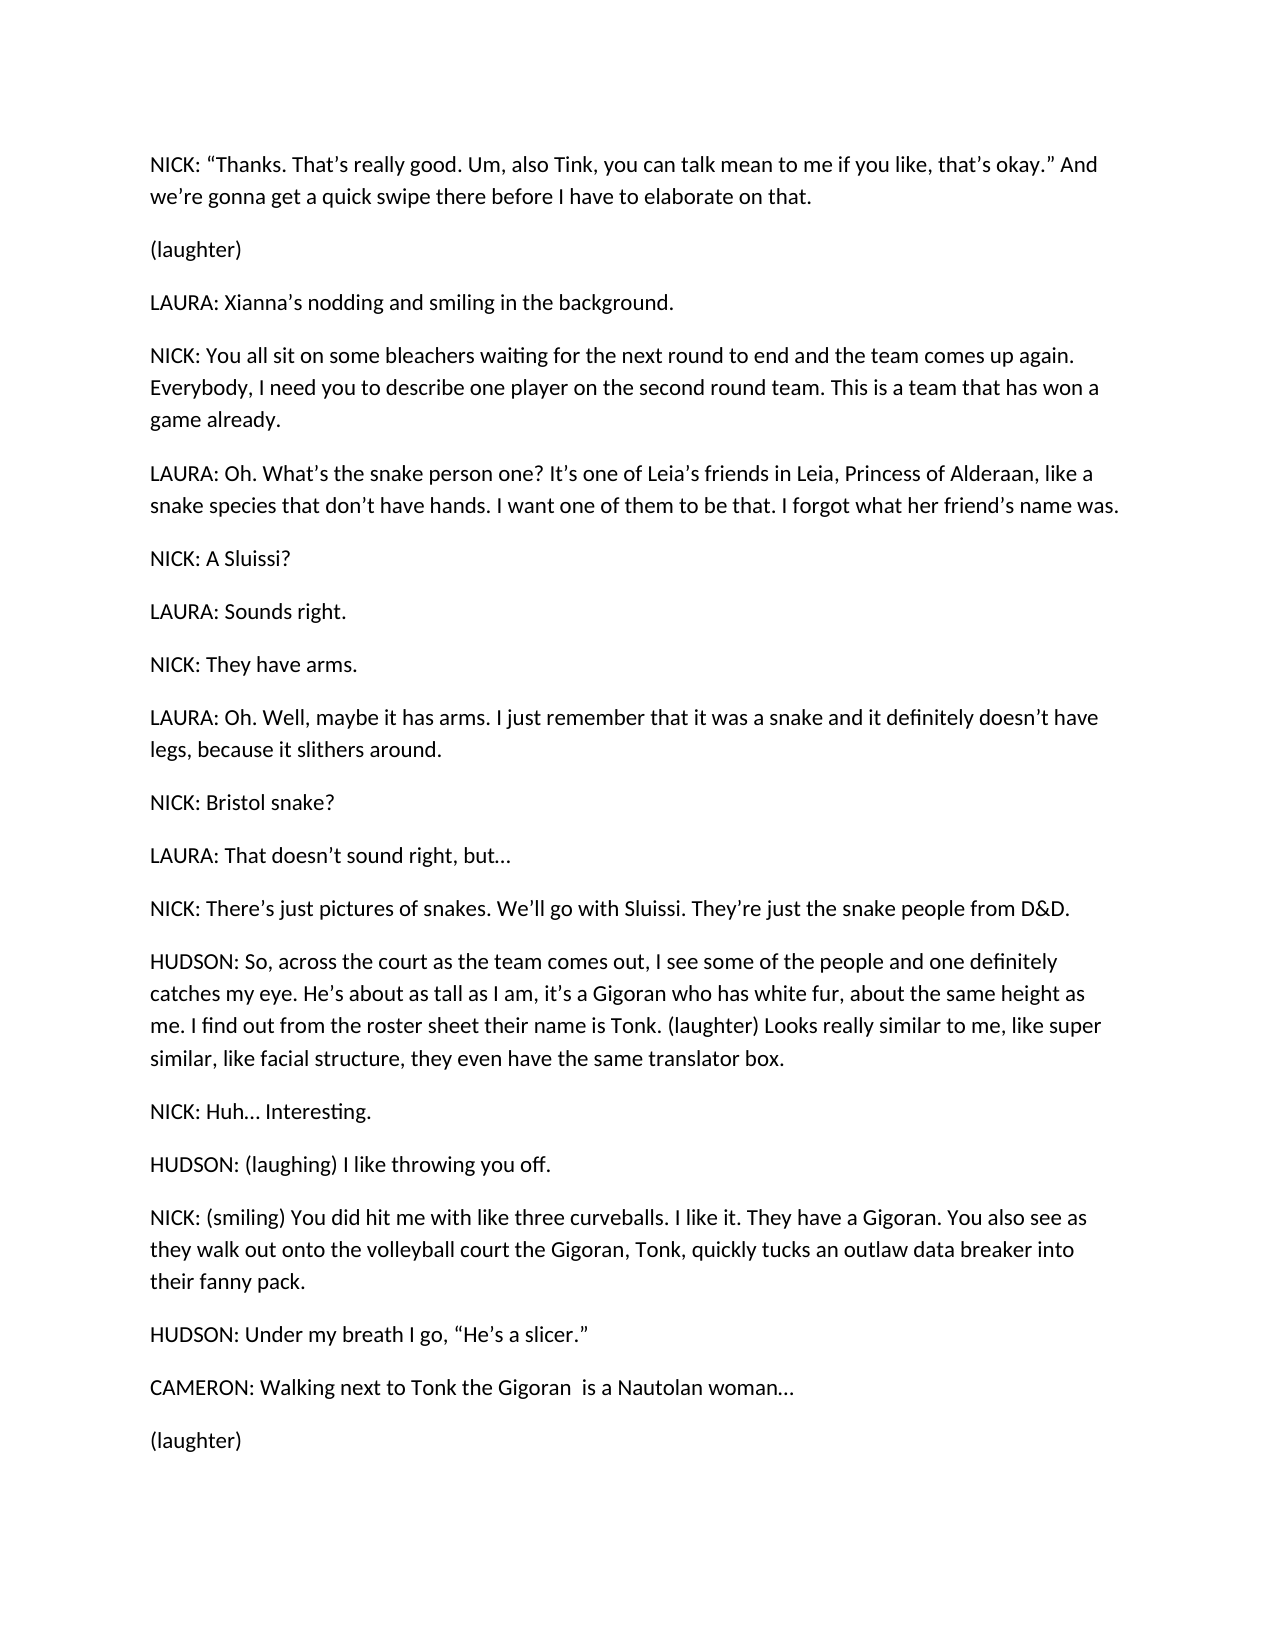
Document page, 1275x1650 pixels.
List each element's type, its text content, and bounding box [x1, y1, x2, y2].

text LAURA: That doesn’t sound right, but… [150, 841, 1125, 869]
text LAURA: Xianna’s nodding and smiling in the background. [150, 288, 1125, 316]
text NICK: Bristol snake? [150, 788, 1125, 816]
text LAURA: Sounds right. [150, 597, 1125, 625]
text NICK: You all sit on some bleachers waiting for the next round to end and the team comes up again. Everybody, I need you to describe one player on the second round team. This is a team that has won a game already. [150, 341, 1125, 434]
text (laughter) [150, 1426, 1125, 1454]
text HUDSON: Under my breath I go, “He’s a slicer.” [150, 1320, 1125, 1348]
text HUDSON: So, across the court as the team comes out, I see some of the people and one definitely catches my eye. He’s about as tall as I am, it’s a Gigoran who has white fur, about the same height as me. I find out from the roster sheet their name is Tonk. (laughter) Looks really similar to me, like super similar, like facial structure, they even have the same translator box. [150, 947, 1125, 1072]
text NICK: Huh… Interesting. [150, 1097, 1125, 1125]
text NICK: “Thanks. That’s really good. Um, also Tink, you can talk mean to me if you like, that’s okay.” And we’re gonna get a quick swipe there before I have to elaborate on that. [150, 150, 1125, 210]
text NICK: They have arms. [150, 650, 1125, 678]
text LAURA: Oh. What’s the snake person one? It’s one of Leia’s friends in Leia, Princess of Alderaan, like a snake species that don’t have hands. I want one of them to be that. I forgot what her friend’s name was. [150, 459, 1125, 519]
text NICK: (smiling) You did hit me with like three curveballs. I like it. They have a Gigoran. You also see as they walk out onto the volleyball court the Gigoran, Tonk, quickly tucks an outlaw data breaker into their fanny pack. [150, 1203, 1125, 1295]
text CAMERON: Walking next to Tonk the Gigoran is a Nautolan woman… [150, 1373, 1125, 1401]
text NICK: A Sluissi? [150, 544, 1125, 572]
text LAURA: Oh. Well, maybe it has arms. I just remember that it was a snake and it definitely doesn’t have legs, because it slithers around. [150, 703, 1125, 763]
text (laughter) [150, 235, 1125, 263]
text HUDSON: (laughing) I like throwing you off. [150, 1150, 1125, 1178]
text NICK: There’s just pictures of snakes. We’ll go with Sluissi. They’re just the snake people from D&D. [150, 894, 1125, 922]
